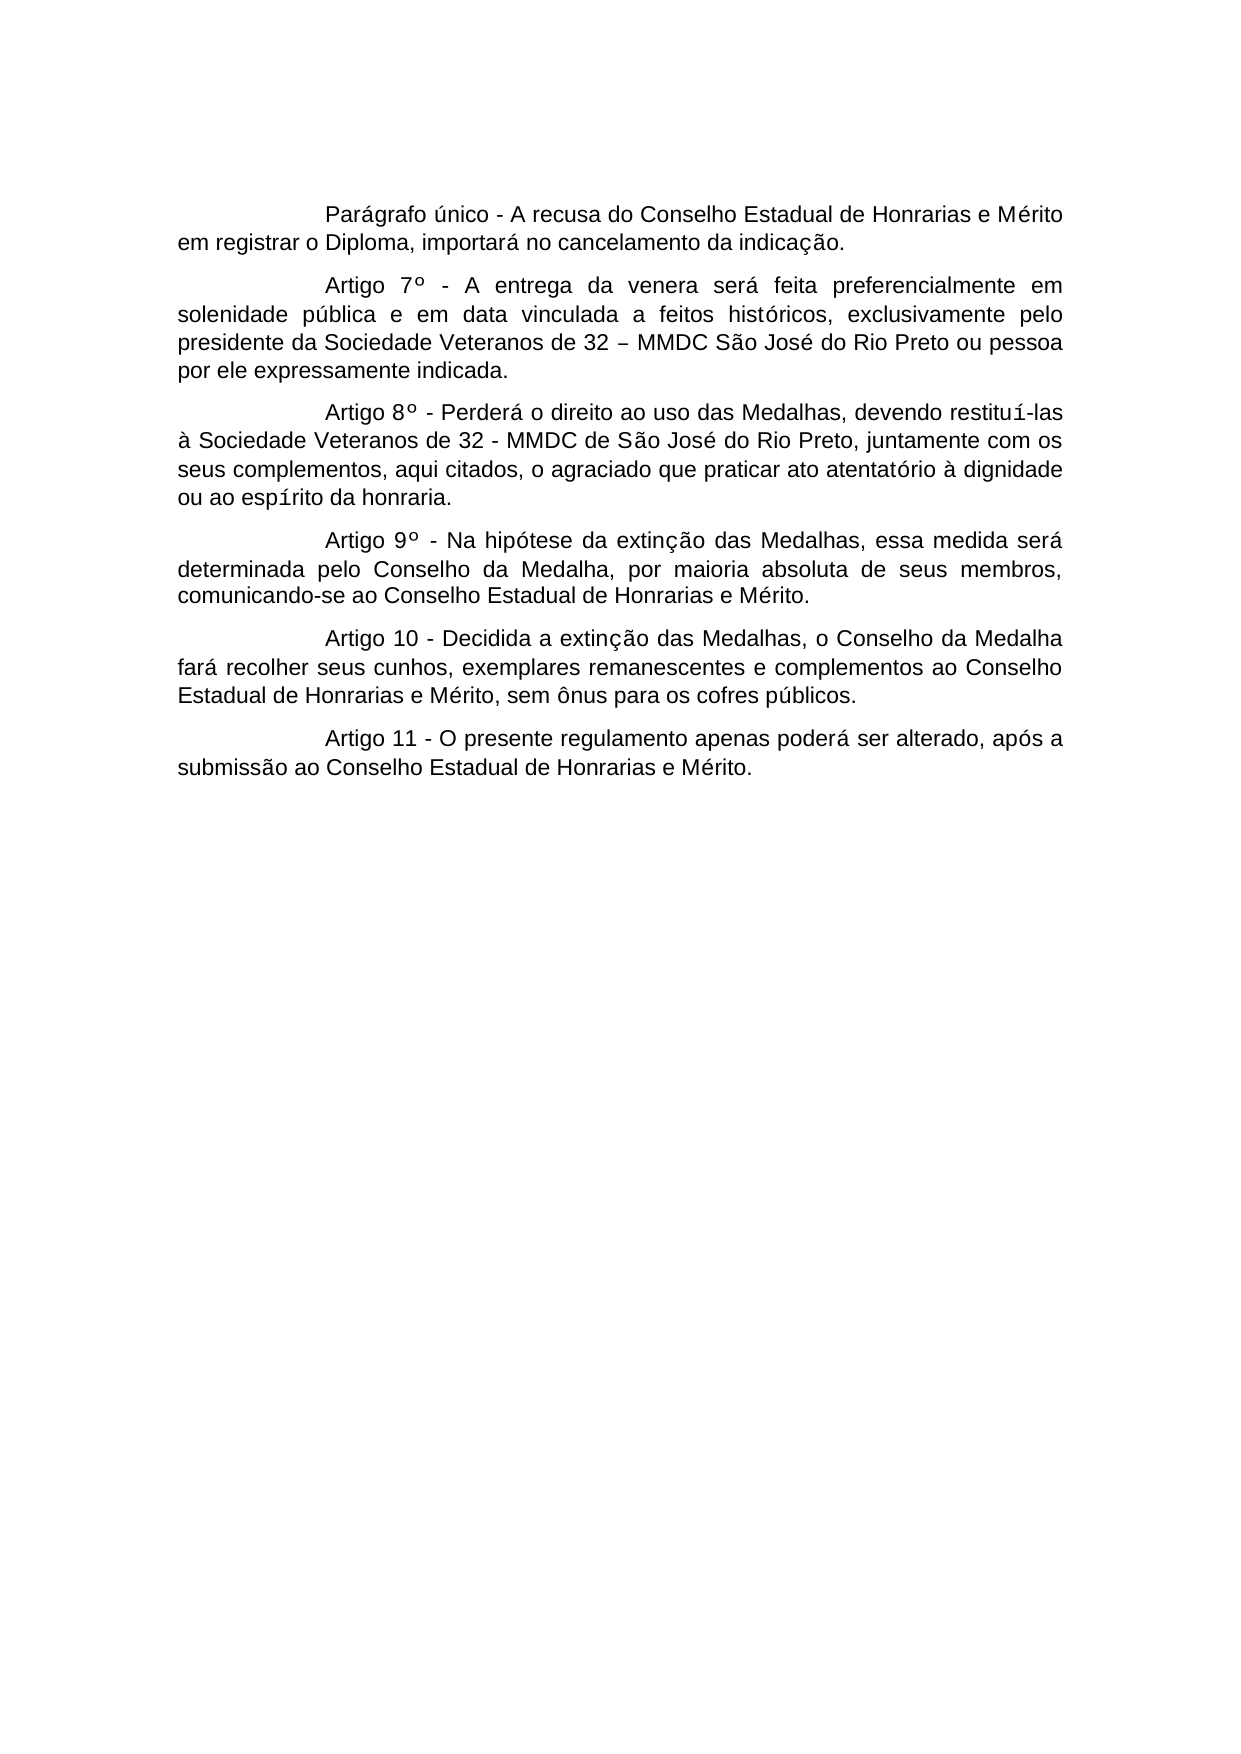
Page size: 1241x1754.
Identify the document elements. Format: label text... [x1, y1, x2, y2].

text Artigo 7º - A entrega da venera será feita preferencialmente em solenidade pública e em data vinculada a feitos históricos, exclusivamente pelo presidente da Sociedade Veteranos de 32 – MMDC São José do Rio Preto ou pessoa por ele expressamente indicada. [177, 272, 1063, 384]
text Parágrafo único - A recusa do Conselho Estadual de Honrarias e Mérito em registrar o Diploma, importará no cancelamento da indicação. [177, 201, 1063, 257]
text Artigo 11 - O presente regulamento apenas poderá ser alterado, após a submissão ao Conselho Estadual de Honrarias e Mérito. [177, 725, 1063, 782]
text Artigo 10 - Decidida a extinção das Medalhas, o Conselho da Medalha fará recolher seus cunhos, exemplares remanescentes e complementos ao Conselho Estadual de Honrarias e Mérito, sem ônus para os cofres públicos. [177, 625, 1063, 710]
text Artigo 8º - Perderá o direito ao uso das Medalhas, devendo restituí-las à Sociedade Veteranos de 32 - MMDC de São José do Rio Preto, juntamente com os seus complementos, aqui citados, o agraciado que praticar ato atentatório à dignidade ou ao espírito da honraria. [177, 399, 1063, 512]
text Artigo 9º - Na hipótese da extinção das Medalhas, essa medida será determinada pelo Conselho da Medalha, por maioria absoluta de seus membros, comunicando-se ao Conselho Estadual de Honrarias e Mérito. [177, 527, 1063, 610]
